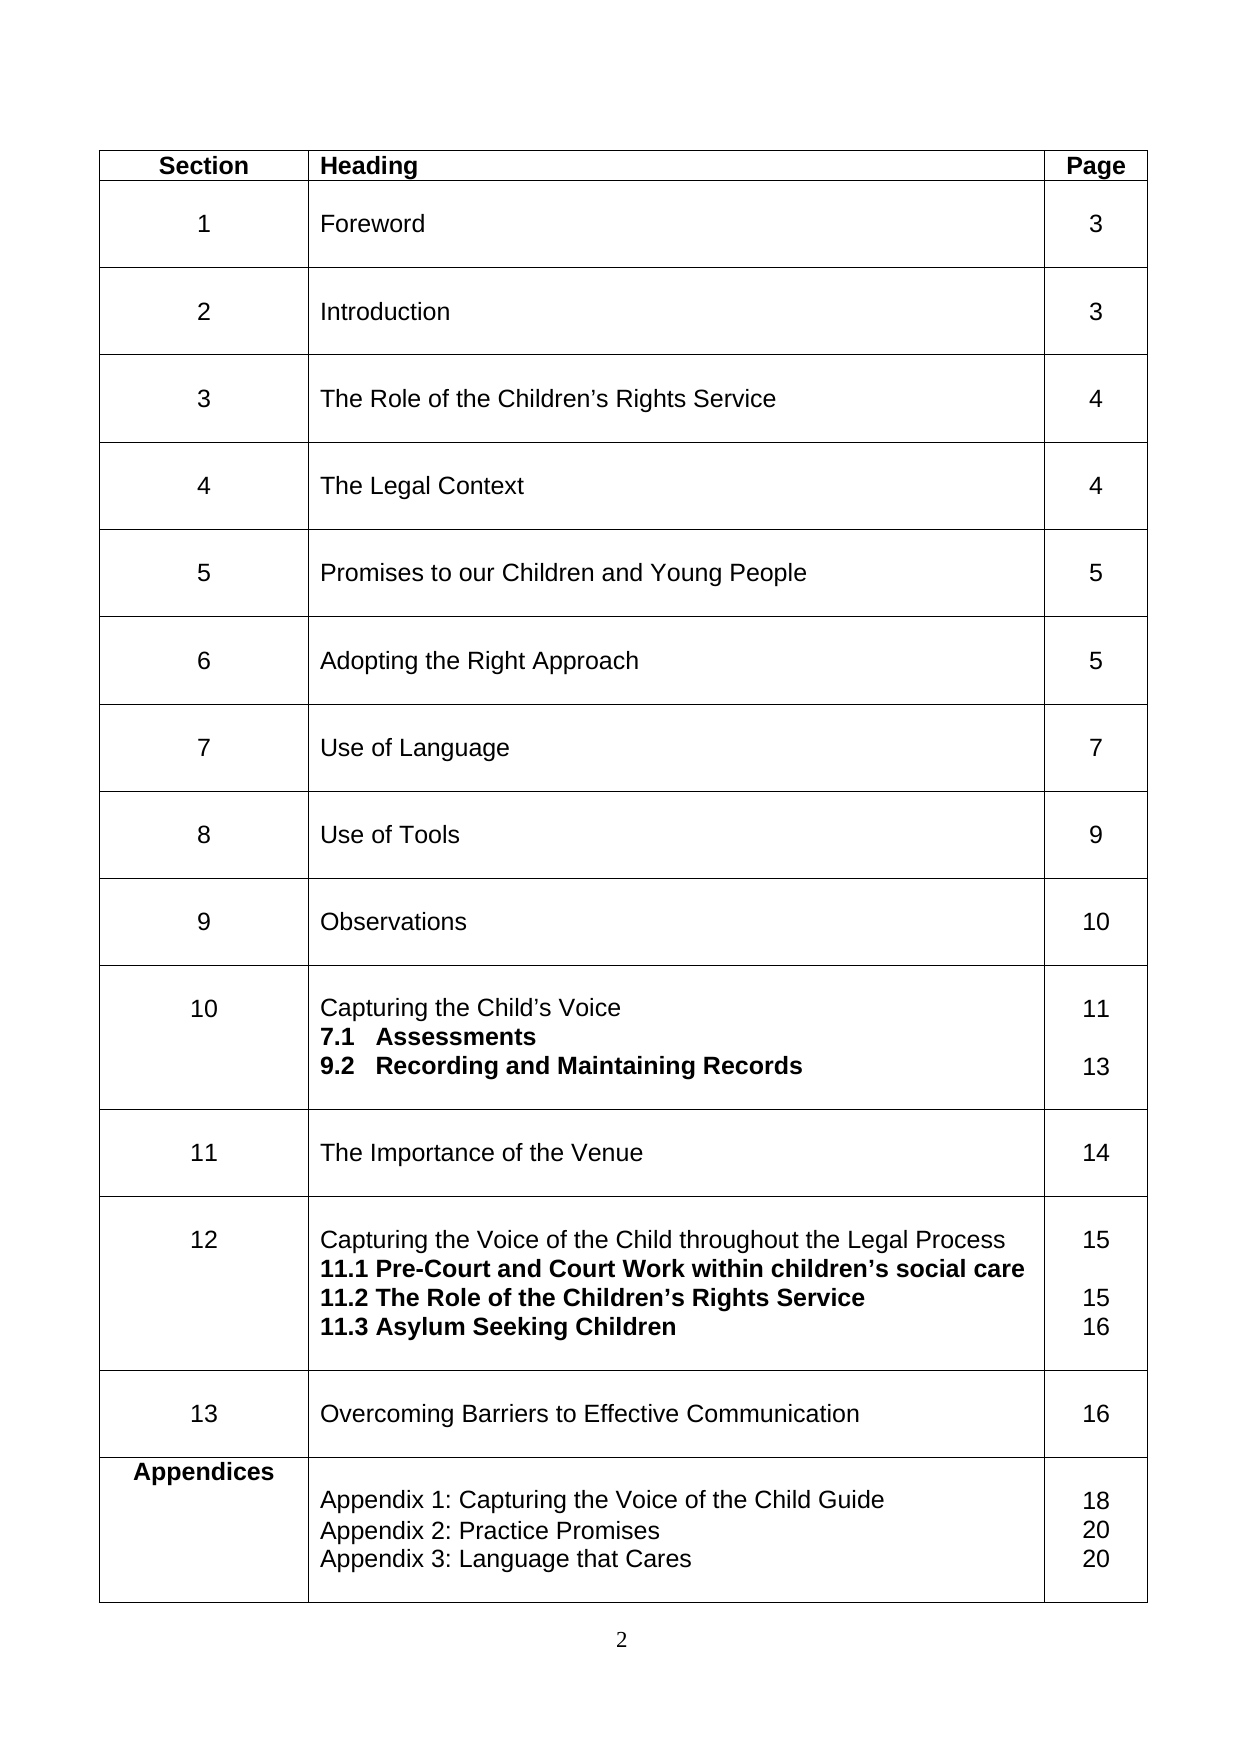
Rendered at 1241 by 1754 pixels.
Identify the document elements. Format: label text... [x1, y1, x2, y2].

table_cell The Legal Context [309, 443, 1044, 529]
table_cell Use of Language [309, 705, 1044, 791]
table_cell 18 20 20 [1045, 1458, 1147, 1602]
table_cell 5 [1045, 617, 1147, 703]
table_cell Promises to our Children and Young People [309, 530, 1044, 616]
table_cell Capturing the Voice of the Child throughout the Legal Process 11.1 Pre-Court and Court Work within children’s social care 11.2 The Role of the Children’s Rights Service 11.3 Asylum Seeking Children [309, 1197, 1044, 1369]
table_cell The Role of the Children’s Rights Service [309, 355, 1044, 442]
table_cell Appendix 1: Capturing the Voice of the Child Guide Appendix 2: Practice Promises Appendix 3: Language that Cares [309, 1458, 1044, 1602]
table_cell 7 [100, 705, 308, 791]
table_cell 4 [1045, 443, 1147, 529]
table_cell 7 [1045, 705, 1147, 791]
table_cell 13 [100, 1371, 308, 1457]
table_header Section [100, 151, 308, 180]
table_cell 10 [1045, 879, 1147, 965]
table_cell Use of Tools [309, 792, 1044, 878]
table_cell 3 [100, 355, 308, 442]
table_cell 2 [100, 268, 308, 354]
table_cell 1 [100, 181, 308, 267]
table_cell 4 [100, 443, 308, 529]
table_cell Capturing the Child’s Voice 7.1 Assessments 9.2 Recording and Maintaining Records [309, 966, 1044, 1109]
table_cell Foreword [309, 181, 1044, 267]
table_cell 11 [100, 1110, 308, 1196]
table_cell 15 15 16 [1045, 1197, 1147, 1369]
table_cell 14 [1045, 1110, 1147, 1196]
table_cell Overcoming Barriers to Effective Communication [309, 1371, 1044, 1457]
table_cell 9 [100, 879, 308, 965]
table_cell 6 [100, 617, 308, 703]
table_cell 8 [100, 792, 308, 878]
table_cell 5 [1045, 530, 1147, 616]
table_cell The Importance of the Venue [309, 1110, 1044, 1196]
table_cell Observations [309, 879, 1044, 965]
table_header Heading [309, 151, 1044, 180]
table_header Page [1045, 151, 1147, 180]
table_cell 3 [1045, 181, 1147, 267]
table_cell 9 [1045, 792, 1147, 878]
table_cell 12 [100, 1197, 308, 1369]
table_cell 16 [1045, 1371, 1147, 1457]
table_cell Adopting the Right Approach [309, 617, 1044, 703]
table_cell Appendices [100, 1458, 308, 1602]
table_cell 3 [1045, 268, 1147, 354]
table_cell 5 [100, 530, 308, 616]
table_cell 11 13 [1045, 966, 1147, 1109]
table_cell 4 [1045, 355, 1147, 442]
table_cell 10 [100, 966, 308, 1109]
table_cell Introduction [309, 268, 1044, 354]
